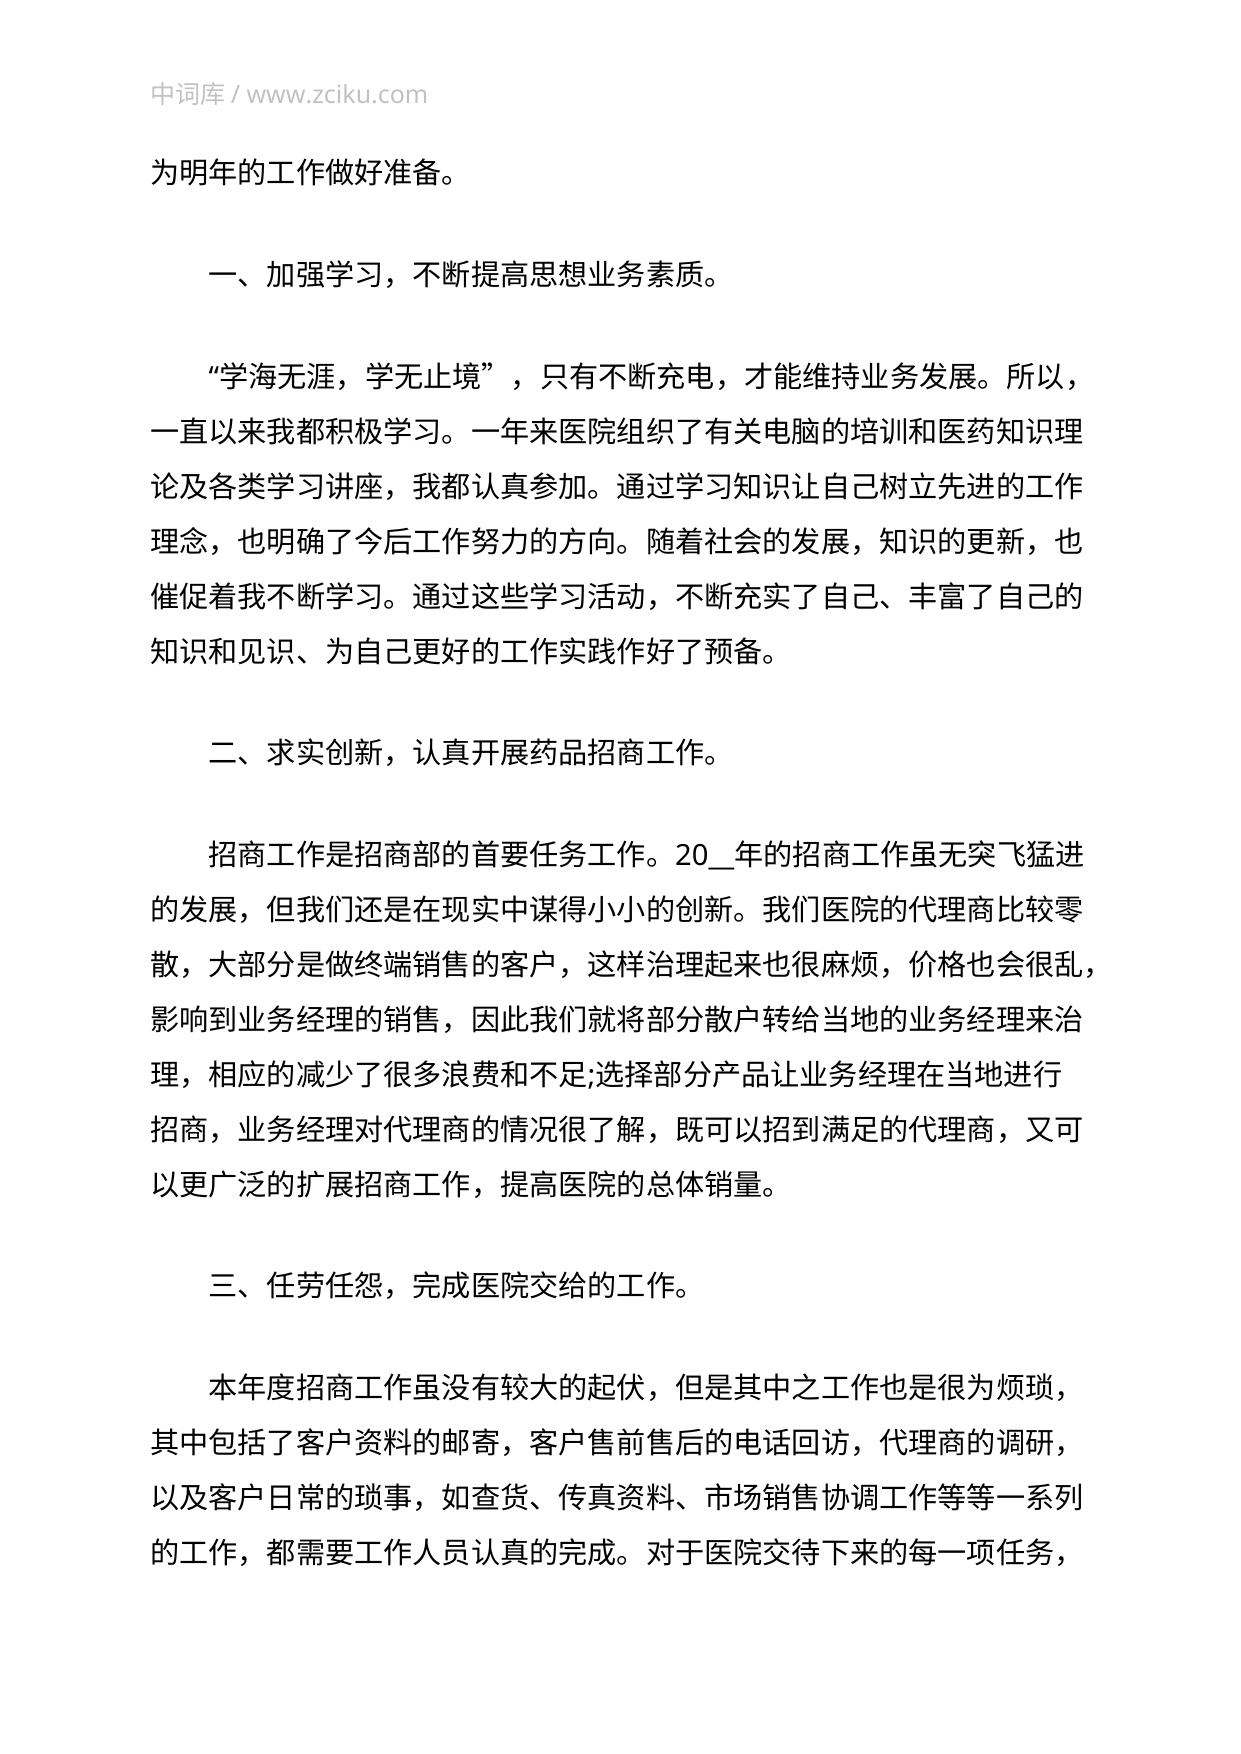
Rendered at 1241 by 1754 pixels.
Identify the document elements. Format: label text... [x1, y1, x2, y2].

text 一、加强学习，不断提高思想业务素质。 [150, 252, 1090, 294]
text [150, 150, 1090, 192]
text 二、求实创新，认真开展药品招商工作。 [150, 730, 1090, 772]
text “学海无涯，学无止境”，只有不断充电，才能维持业务发展。所以，一直以来我都积极学习。一年来医院组织了有关电脑的培训和医药知识理论及各类学习讲座，我都认真参加。通过学习知识让自己树立先进的工作理念，也明确了今后工作努力的方向。随着社会的发展，知识的更新，也催促着我不断学习。通过这些学习活动，不断充实了自己、丰富了自己的知识和见识、为自己更好的工作实践作好了预备。 [150, 353, 1090, 670]
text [150, 1365, 1090, 1572]
text 招商工作是招商部的首要任务工作。20__年的招商工作虽无突飞猛进的发展，但我们还是在现实中谋得小小的创新。我们医院的代理商比较零散，大部分是做终端销售的客户，这样治理起来也很麻烦，价格也会很乱，影响到业务经理的销售，因此我们就将部分散户转给当地的业务经理来治理，相应的减少了很多浪费和不足;选择部分产品让业务经理在当地进行招商，业务经理对代理商的情况很了解，既可以招到满足的代理商，又可以更广泛的扩展招商工作，提高医院的总体销量。 [150, 832, 1090, 1203]
text 三、任劳任怨，完成医院交给的工作。 [150, 1263, 1090, 1305]
